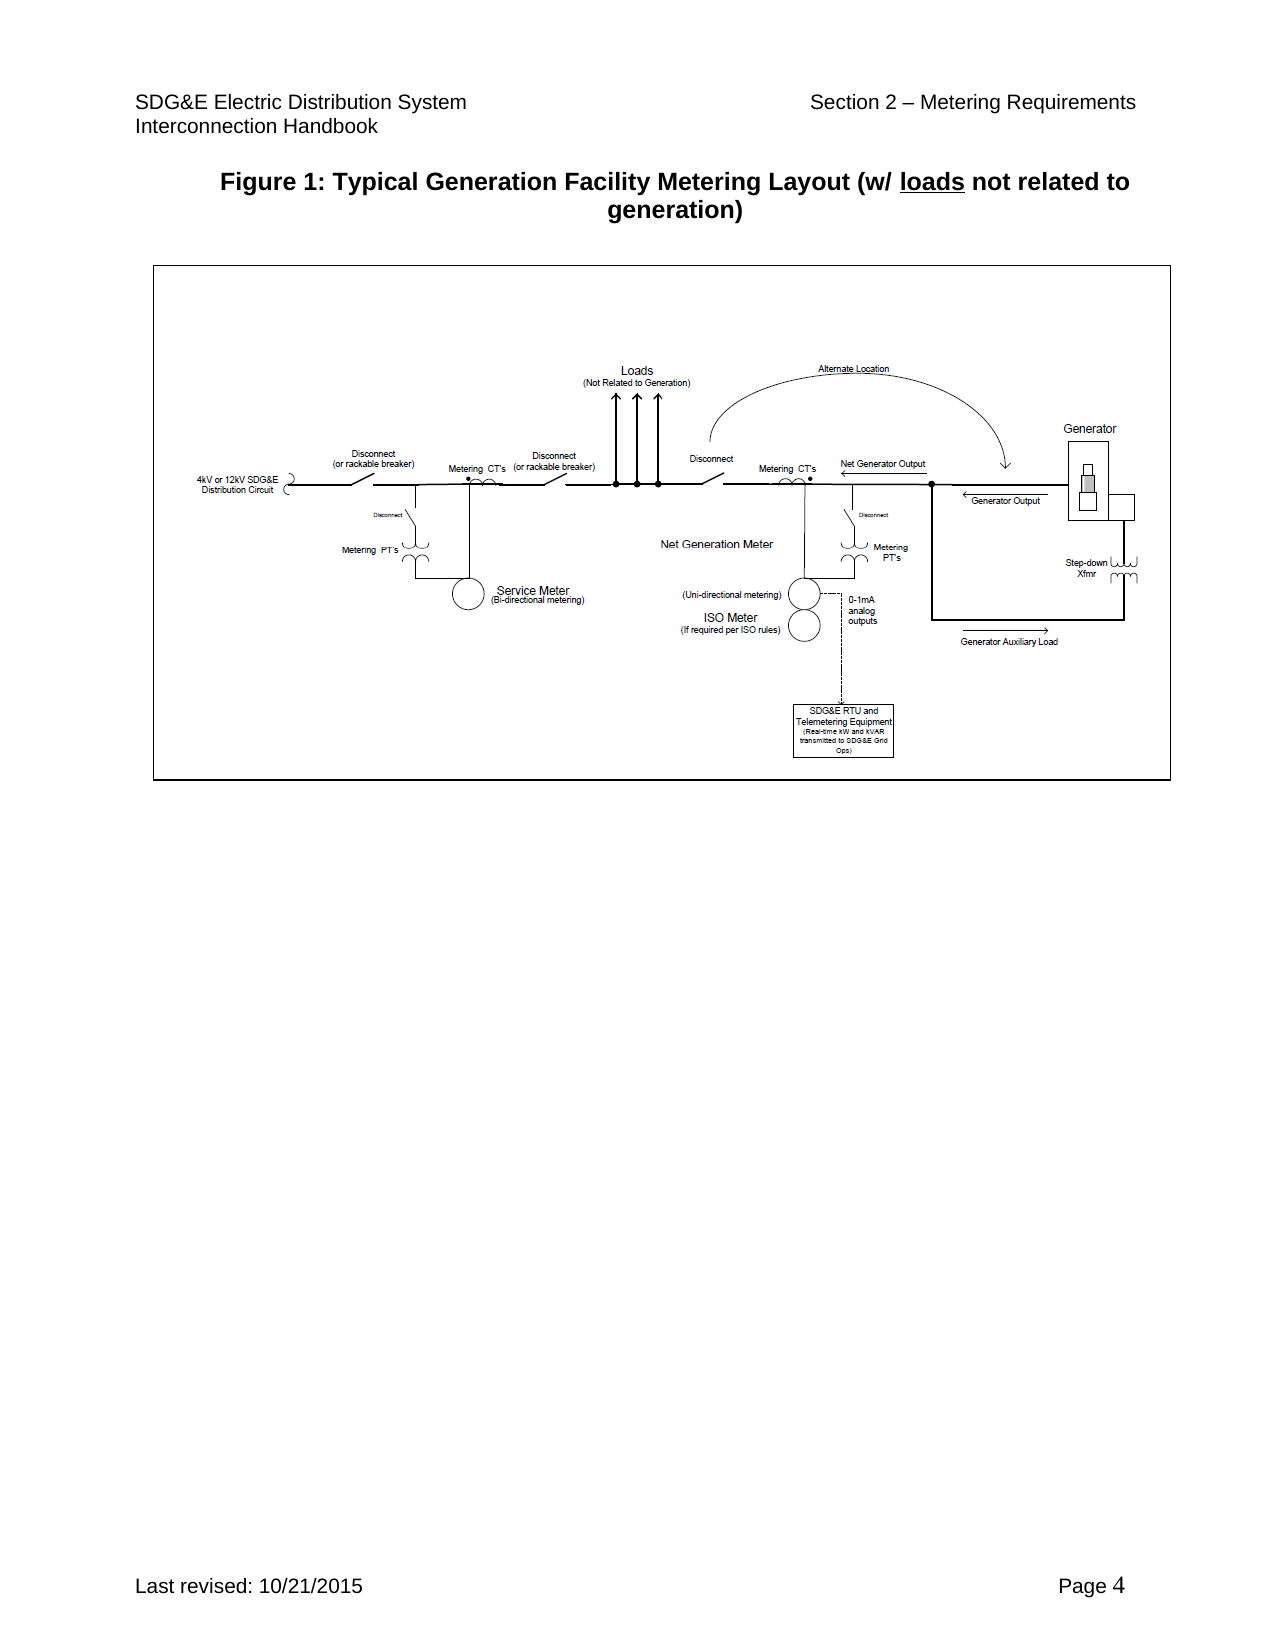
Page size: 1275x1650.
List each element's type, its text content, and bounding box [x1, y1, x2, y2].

text Figure 1: Typical Generation Facility Metering Layout (w/ loads not related to generation) [210, 167, 1140, 224]
picture [154, 266, 1170, 779]
